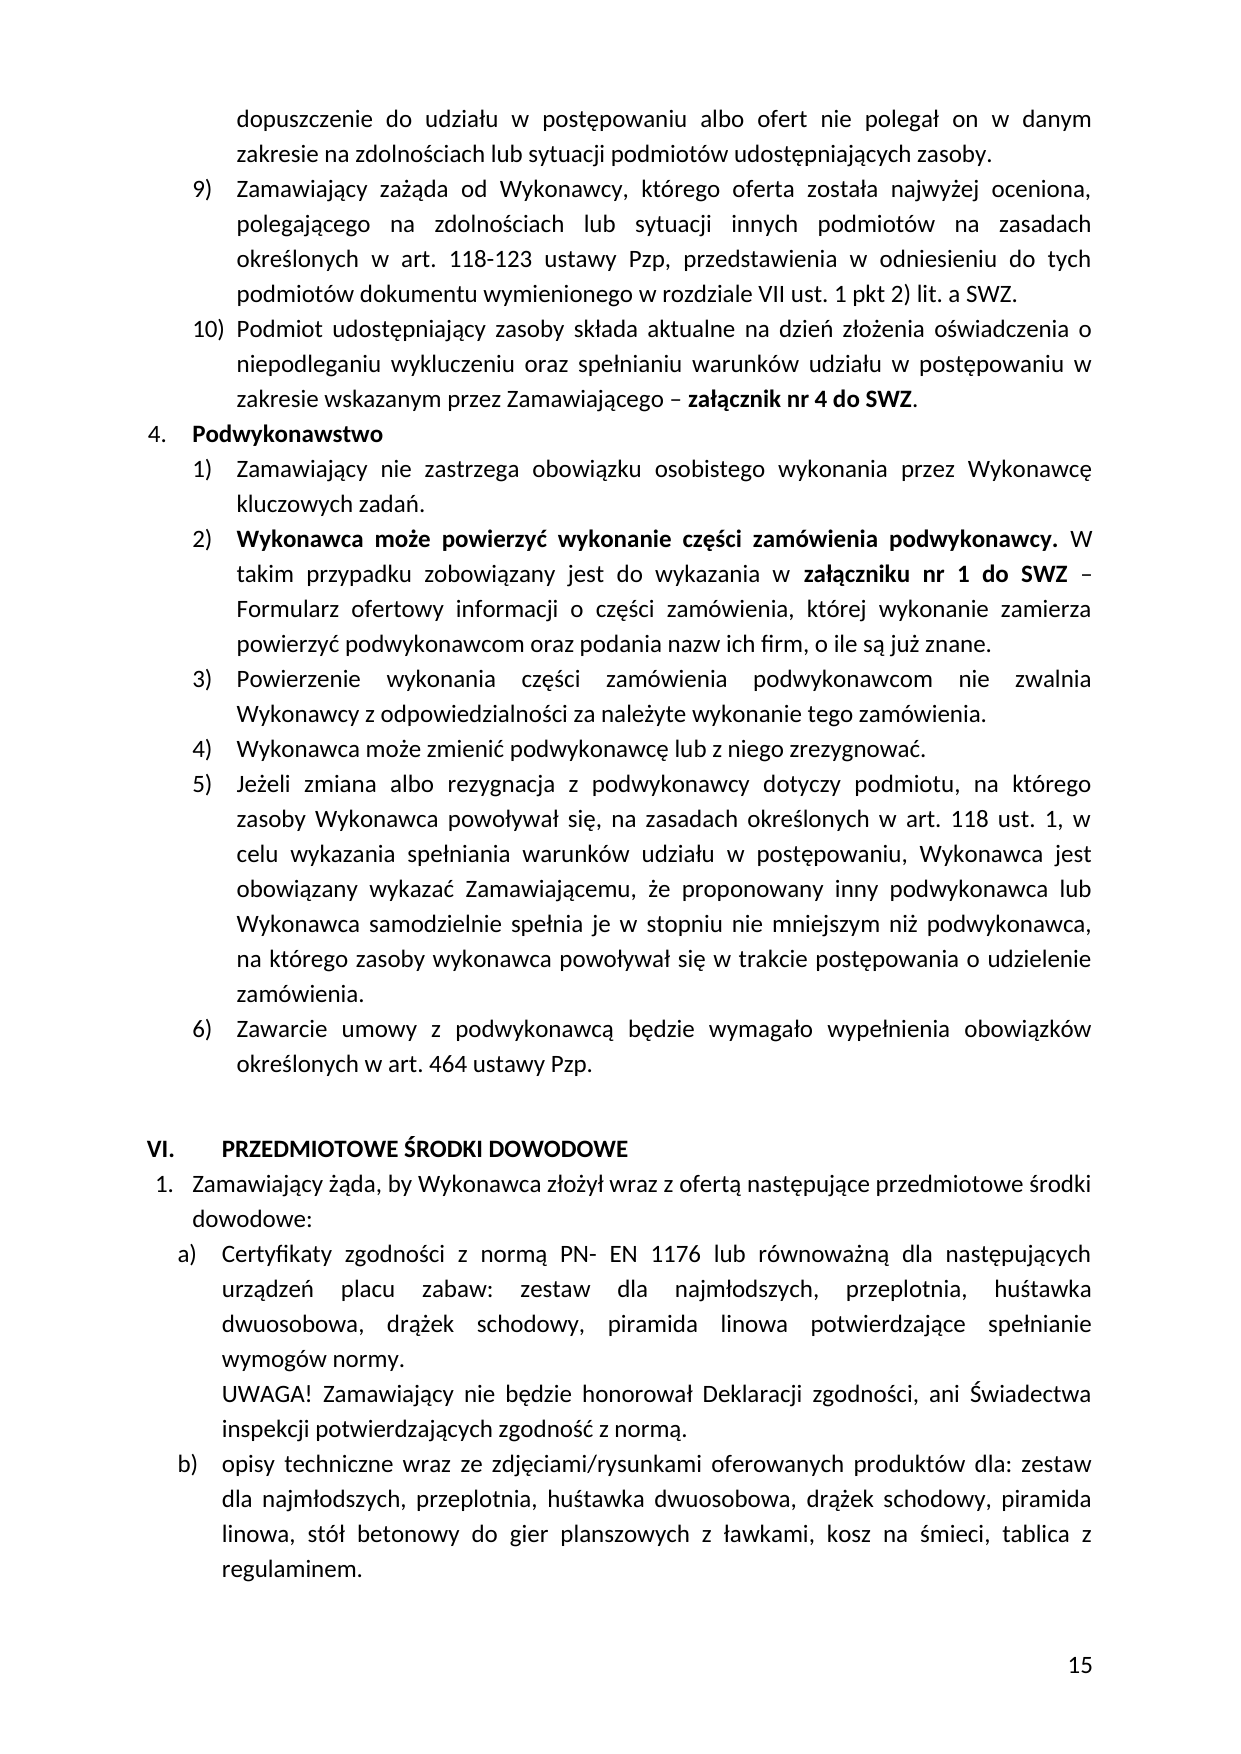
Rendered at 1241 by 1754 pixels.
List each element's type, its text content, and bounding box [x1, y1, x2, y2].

list Zamawiający nie zastrzega obowiązku osobistego wykonania przez Wykonawcę kluczowych zadań. [192, 453, 1093, 519]
list Wykonawca może powierzyć wykonanie części zamówienia podwykonawcy. W takim przypadku zobowiązany jest do wykazania w załączniku nr 1 do SWZ – Formularz ofertowy informacji o części zamówienia, której wykonanie zamierza powierzyć podwykonawcom oraz podania nazw ich firm, o ile są już znane. [192, 523, 1093, 659]
list Zawarcie umowy z podwykonawcą będzie wymagało wypełnienia obowiązków określonych w art. 464 ustawy Pzp. [192, 1013, 1093, 1079]
list Powierzenie wykonania części zamówienia podwykonawcom nie zwalnia Wykonawcy z odpowiedzialności za należyte wykonanie tego zamówienia. [192, 663, 1093, 729]
list Podwykonawstwo [148, 418, 1093, 449]
list PRZEDMIOTOWE ŚRODKI DOWODOWE [147, 1133, 1093, 1164]
list Wykonawca może zmienić podwykonawcę lub z niego zrezygnować. [192, 733, 1093, 764]
list Certyfikaty zgodności z normą PN- EN 1176 lub równoważną dla następujących urządzeń placu zabaw: zestaw dla najmłodszych, przeplotnia, huśtawka dwuosobowa, drążek schodowy, piramida linowa potwierdzające spełnianie wymogów normy. [177, 1238, 1093, 1374]
list opisy techniczne wraz ze zdjęciami/rysunkami oferowanych produktów dla: zestaw dla najmłodszych, przeplotnia, huśtawka dwuosobowa, drążek schodowy, piramida linowa, stół betonowy do gier planszowych z ławkami, kosz na śmieci, tablica z regulaminem. [177, 1448, 1093, 1584]
list Zamawiający zażąda od Wykonawcy, którego oferta została najwyżej oceniona, polegającego na zdolnościach lub sytuacji innych podmiotów na zasadach określonych w art. 118-123 ustawy Pzp, przedstawienia w odniesieniu do tych podmiotów dokumentu wymienionego w rozdziale VII ust. 1 pkt 2) lit. a SWZ. [192, 173, 1093, 309]
list Podmiot udostępniający zasoby składa aktualne na dzień złożenia oświadczenia o niepodleganiu wykluczeniu oraz spełnianiu warunków udziału w postępowaniu w zakresie wskazanym przez Zamawiającego – załącznik nr 4 do SWZ. [192, 313, 1093, 414]
list Jeżeli zmiana albo rezygnacja z podwykonawcy dotyczy podmiotu, na którego zasoby Wykonawca powoływał się, na zasadach określonych w art. 118 ust. 1, w celu wykazania spełniania warunków udziału w postępowaniu, Wykonawca jest obowiązany wykazać Zamawiającemu, że proponowany inny podwykonawca lub Wykonawca samodzielnie spełnia je w stopniu nie mniejszym niż podwykonawca, na którego zasoby wykonawca powoływał się w trakcie postępowania o udzielenie zamówienia. [192, 768, 1093, 1009]
list Zamawiający żąda, by Wykonawca złożył wraz z ofertą następujące przedmiotowe środki dowodowe: [155, 1168, 1093, 1234]
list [192, 103, 1093, 169]
list UWAGA! Zamawiający nie będzie honorował Deklaracji zgodności, ani Świadectwa inspekcji potwierdzających zgodność z normą. [222, 1378, 1093, 1444]
